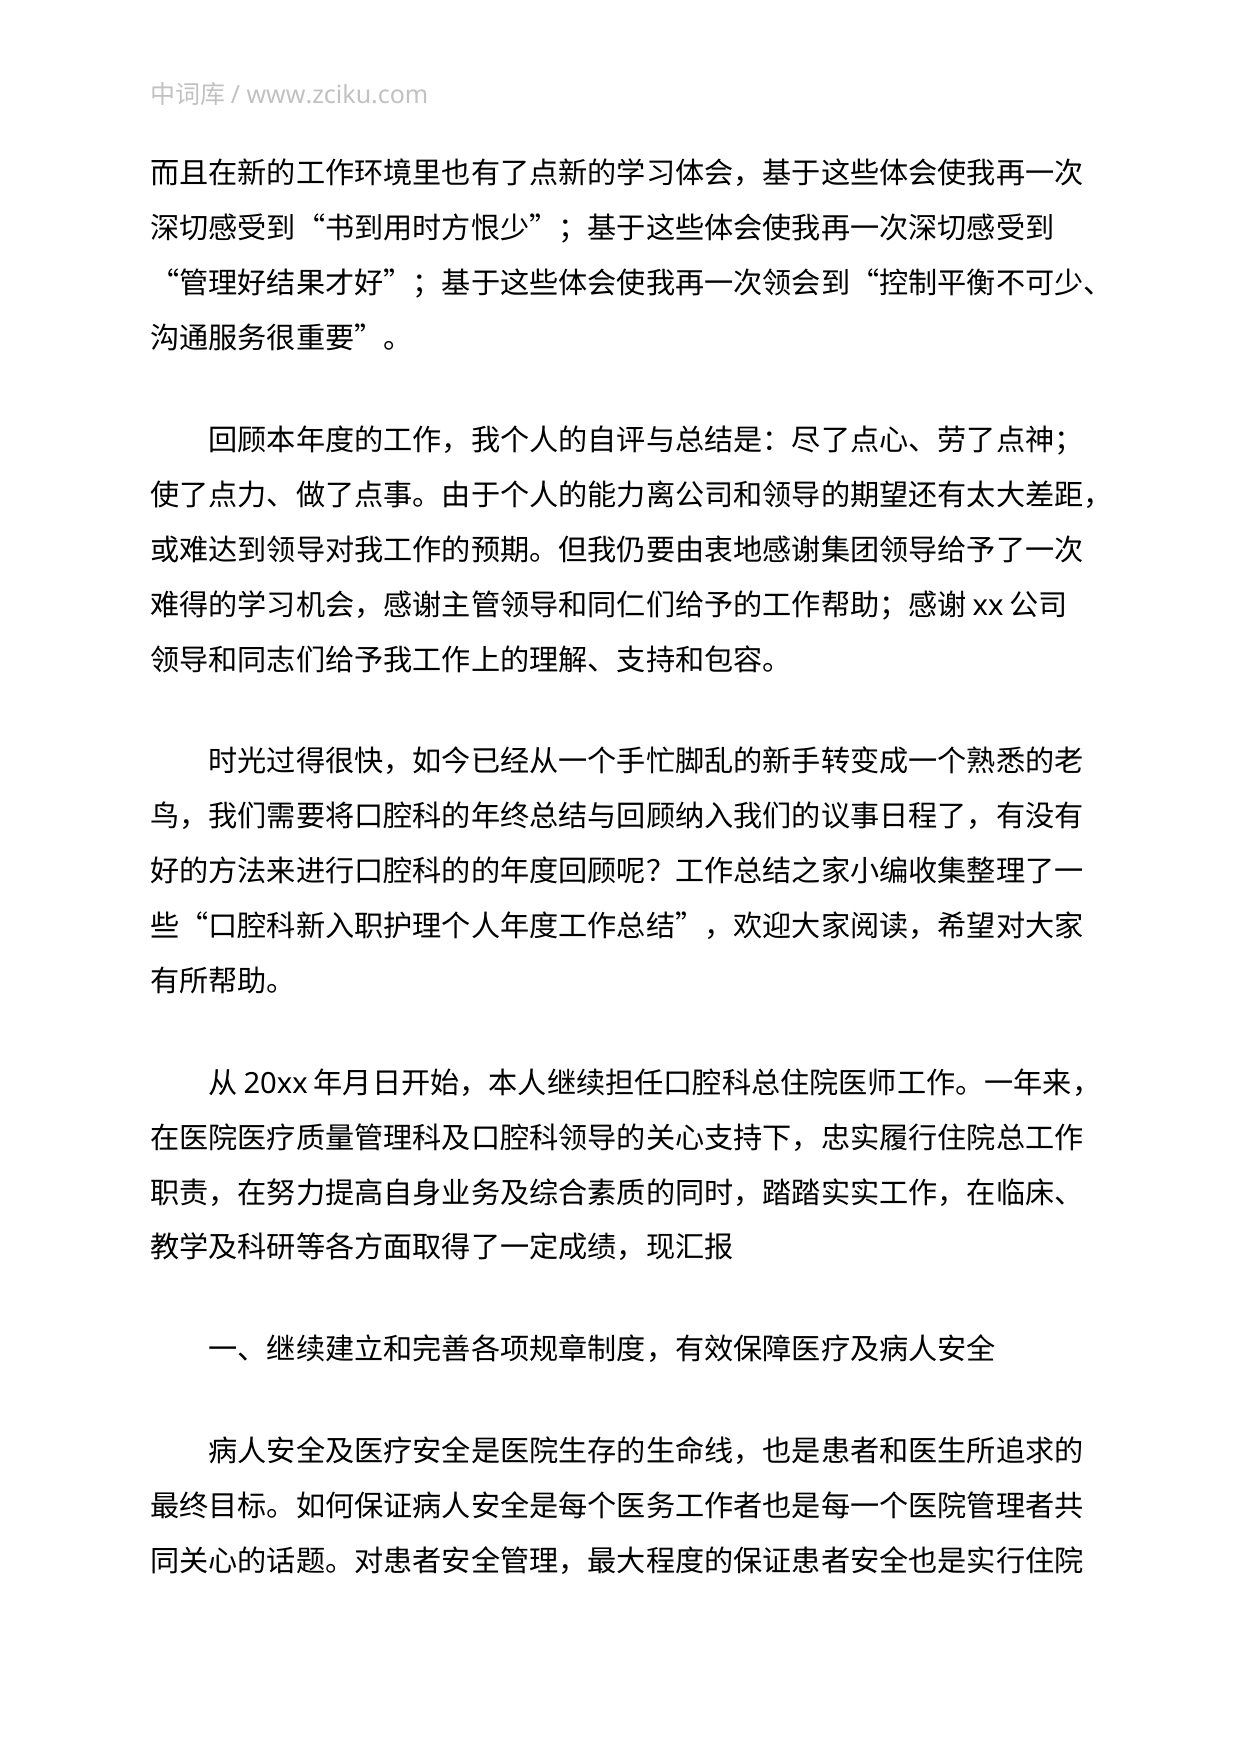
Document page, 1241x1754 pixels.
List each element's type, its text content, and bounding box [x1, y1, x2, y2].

text 一、继续建立和完善各项规章制度，有效保障医疗及病人安全 [150, 1326, 1090, 1368]
text 从20xx年月日开始，本人继续担任口腔科总住院医师工作。一年来，在医院医疗质量管理科及口腔科领导的关心支持下，忠实履行住院总工作职责，在努力提高自身业务及综合素质的同时，踏踏实实工作，在临床、教学及科研等各方面取得了一定成绩，现汇报 [150, 1059, 1090, 1266]
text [150, 1428, 1090, 1580]
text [150, 150, 1090, 357]
text 回顾本年度的工作，我个人的自评与总结是：尽了点心、劳了点神；使了点力、做了点事。由于个人的能力离公司和领导的期望还有太大差距，或难达到领导对我工作的预期。但我仍要由衷地感谢集团领导给予了一次难得的学习机会，感谢主管领导和同仁们给予的工作帮助；感谢xx公司领导和同志们给予我工作上的理解、支持和包容。 [150, 416, 1090, 678]
text 时光过得很快，如今已经从一个手忙脚乱的新手转变成一个熟悉的老鸟，我们需要将口腔科的年终总结与回顾纳入我们的议事日程了，有没有好的方法来进行口腔科的的年度回顾呢？工作总结之家小编收集整理了一些“口腔科新入职护理个人年度工作总结”，欢迎大家阅读，希望对大家有所帮助。 [150, 738, 1090, 1000]
